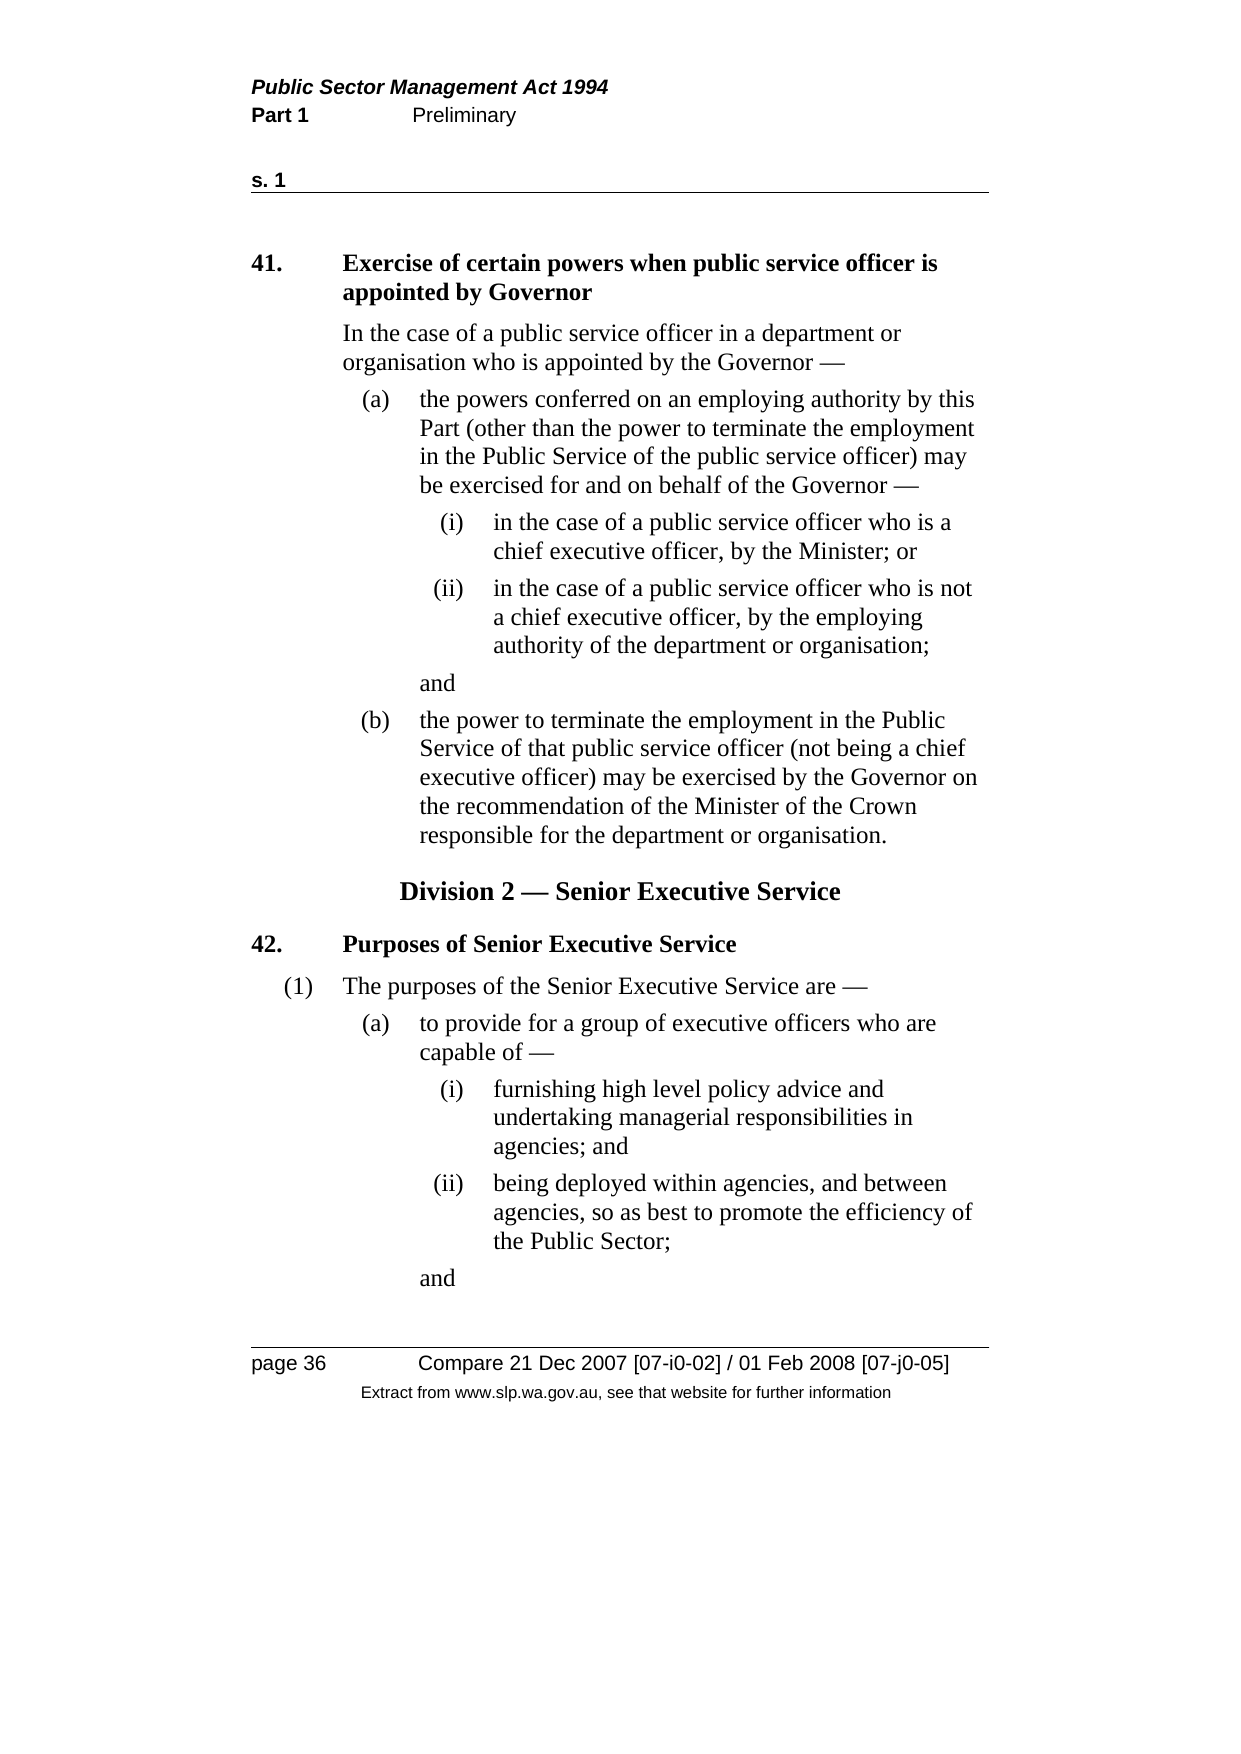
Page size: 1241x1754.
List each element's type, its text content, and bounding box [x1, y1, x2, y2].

text (ii) being deployed within agencies, and between agencies, so as best to promote the efficiency of the Public Sector; [251, 1168, 989, 1254]
subtitle 41. Exercise of certain powers when public service officer is appointed by Governor [251, 248, 989, 306]
text (i) in the case of a public service officer who is a chief executive officer, by the Minister; or [251, 507, 989, 565]
text (i) furnishing high level policy advice and undertaking managerial responsibilities in agencies; and [251, 1074, 989, 1160]
text (a) the powers conferred on an employing authority by this Part (other than the power to terminate the employment in the Public Service of the public service officer) may be exercised for and on behalf of the Governor — [251, 384, 989, 499]
text and [251, 668, 989, 696]
text (1) The purposes of the Senior Executive Service are — [251, 971, 989, 999]
text and [251, 1263, 989, 1292]
text (a) to provide for a group of executive officers who are capable of — [251, 1008, 989, 1065]
subtitle Division 2 — Senior Executive Service [251, 876, 989, 907]
text (b) the power to terminate the employment in the Public Service of that public service officer (not being a chief executive officer) may be exercised by the Governor on the recommendation of the Minister of the Crown responsible for the department or organisation. [251, 705, 989, 848]
subtitle 42. Purposes of Senior Executive Service [251, 929, 989, 958]
text In the case of a public service officer in a department or organisation who is appointed by the Governor — [251, 318, 989, 376]
text (ii) in the case of a public service officer who is not a chief executive officer, by the employing authority of the department or organisation; [251, 573, 989, 659]
